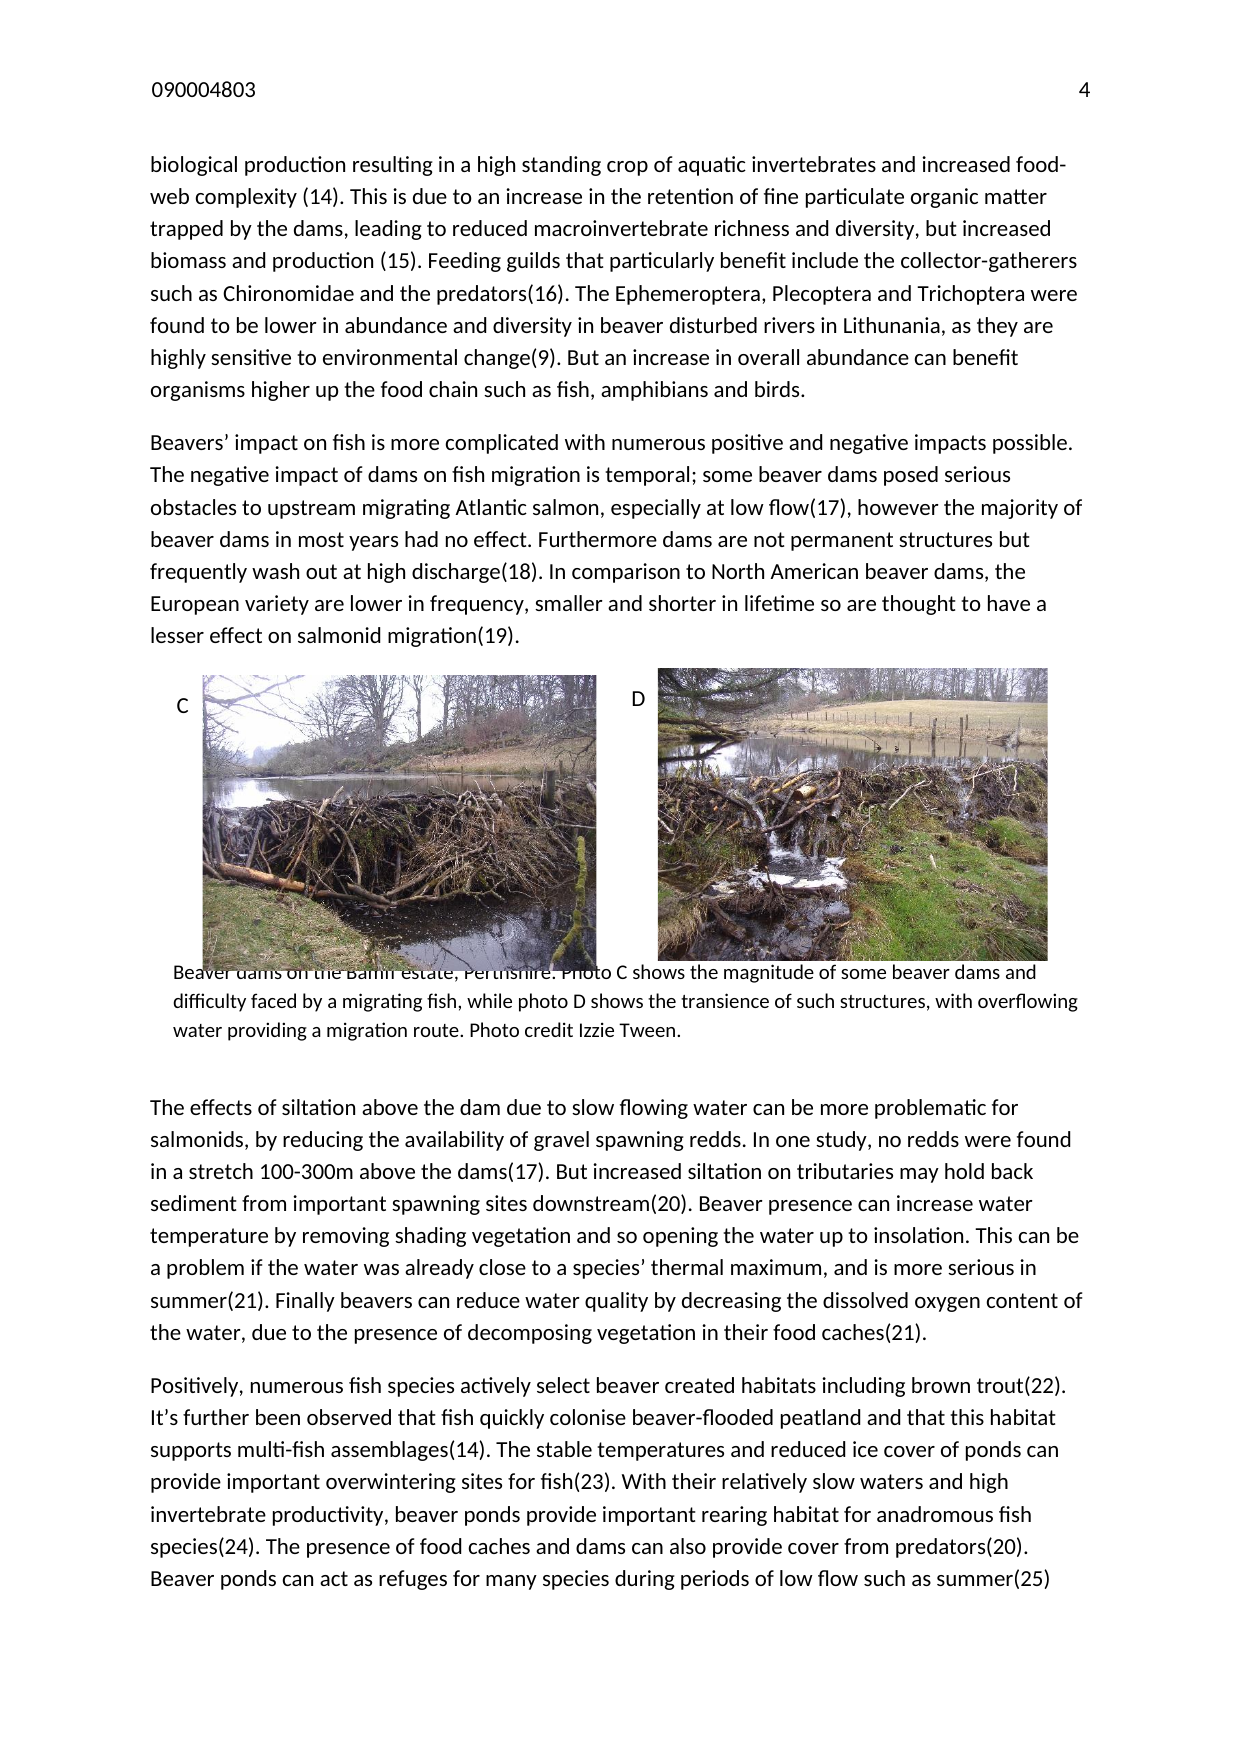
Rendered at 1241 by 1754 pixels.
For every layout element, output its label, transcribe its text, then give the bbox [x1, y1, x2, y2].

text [150, 150, 1090, 403]
text Beavers’ impact on fish is more complicated with numerous positive and negative impacts possible. The negative impact of dams on fish migration is temporal; some beaver dams posed serious obstacles to upstream migrating Atlantic salmon, especially at low flow(17), however the majority of beaver dams in most years had no effect. Furthermore dams are not permanent structures but frequently wash out at high discharge(18). In comparison to North American beaver dams, the European variety are lower in frequency, smaller and shorter in lifetime so are thought to have a lesser effect on salmonid migration(19). [150, 428, 1090, 649]
picture [657, 668, 1048, 961]
picture [202, 675, 597, 971]
text The effects of siltation above the dam due to slow flowing water can be more problematic for salmonids, by reducing the availability of gravel spawning redds. In one study, no redds were found in a stretch 100-300m above the dams(17). But increased siltation on tributaries may hold back sediment from important spawning sites downstream(20). Beaver presence can increase water temperature by removing shading vegetation and so opening the water up to insolation. This can be a problem if the water was already close to a species’ thermal maximum, and is more serious in summer(21). Finally beavers can reduce water quality by decreasing the dissolved oxygen content of the water, due to the presence of decomposing vegetation in their food caches(21). [150, 939, 1090, 1346]
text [150, 1371, 1090, 1592]
